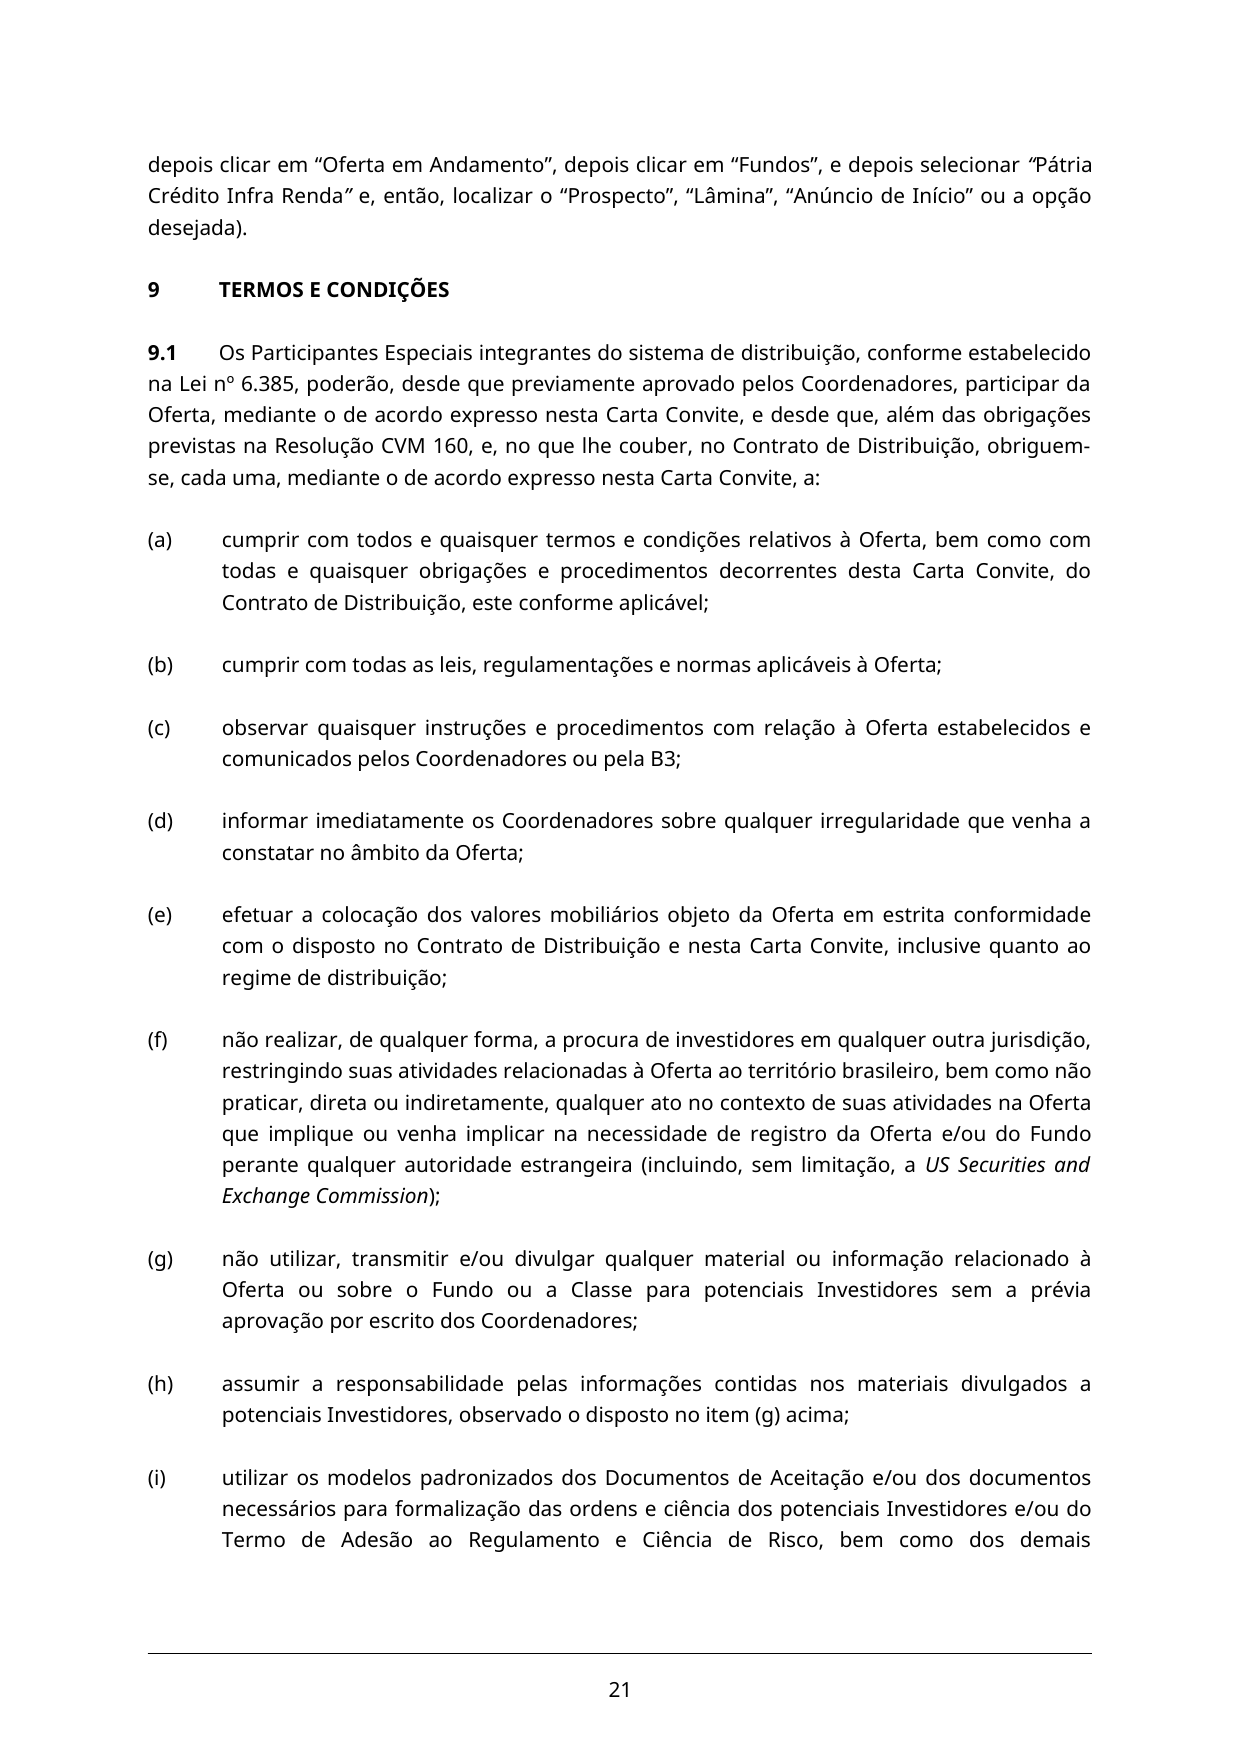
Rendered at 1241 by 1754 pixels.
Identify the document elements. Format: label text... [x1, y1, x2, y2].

text cumprir com todos e quaisquer termos e condições relativos à Oferta, bem como com todas e quaisquer obrigações e procedimentos decorrentes desta Carta Convite, do Contrato de Distribuição, este conforme aplicável; [148, 523, 1092, 616]
text Os Participantes Especiais integrantes do sistema de distribuição, conforme estabelecido na Lei nº 6.385, poderão, desde que previamente aprovado pelos Coordenadores, participar da Oferta, mediante o de acordo expresso nesta Carta Convite, e desde que, além das obrigações previstas na Resolução CVM 160, e, no que lhe couber, no Contrato de Distribuição, obriguem-se, cada uma, mediante o de acordo expresso nesta Carta Convite, a: [148, 335, 1092, 491]
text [148, 1460, 1092, 1554]
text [148, 148, 1092, 241]
text TERMOS E CONDIÇÕES [148, 273, 1092, 304]
text informar imediatamente os Coordenadores sobre qualquer irregularidade que venha a constatar no âmbito da Oferta; [148, 804, 1092, 866]
text cumprir com todas as leis, regulamentações e normas aplicáveis à Oferta; [148, 648, 1092, 679]
text não utilizar, transmitir e/ou divulgar qualquer material ou informação relacionado à Oferta ou sobre o Fundo ou a Classe para potenciais Investidores sem a prévia aprovação por escrito dos Coordenadores; [148, 1241, 1092, 1335]
text observar quaisquer instruções e procedimentos com relação à Oferta estabelecidos e comunicados pelos Coordenadores ou pela B3; [148, 710, 1092, 773]
text efetuar a colocação dos valores mobiliários objeto da Oferta em estrita conformidade com o disposto no Contrato de Distribuição e nesta Carta Convite, inclusive quanto ao regime de distribuição; [148, 898, 1092, 991]
text não realizar, de qualquer forma, a procura de investidores em qualquer outra jurisdição, restringindo suas atividades relacionadas à Oferta ao território brasileiro, bem como não praticar, direta ou indiretamente, qualquer ato no contexto de suas atividades na Oferta que implique ou venha implicar na necessidade de registro da Oferta e/ou do Fundo perante qualquer autoridade estrangeira (incluindo, sem limitação, a US Securities and Exchange Commission); [148, 1023, 1092, 1210]
text assumir a responsabilidade pelas informações contidas nos materiais divulgados a potenciais Investidores, observado o disposto no item (g) acima; [148, 1366, 1092, 1429]
